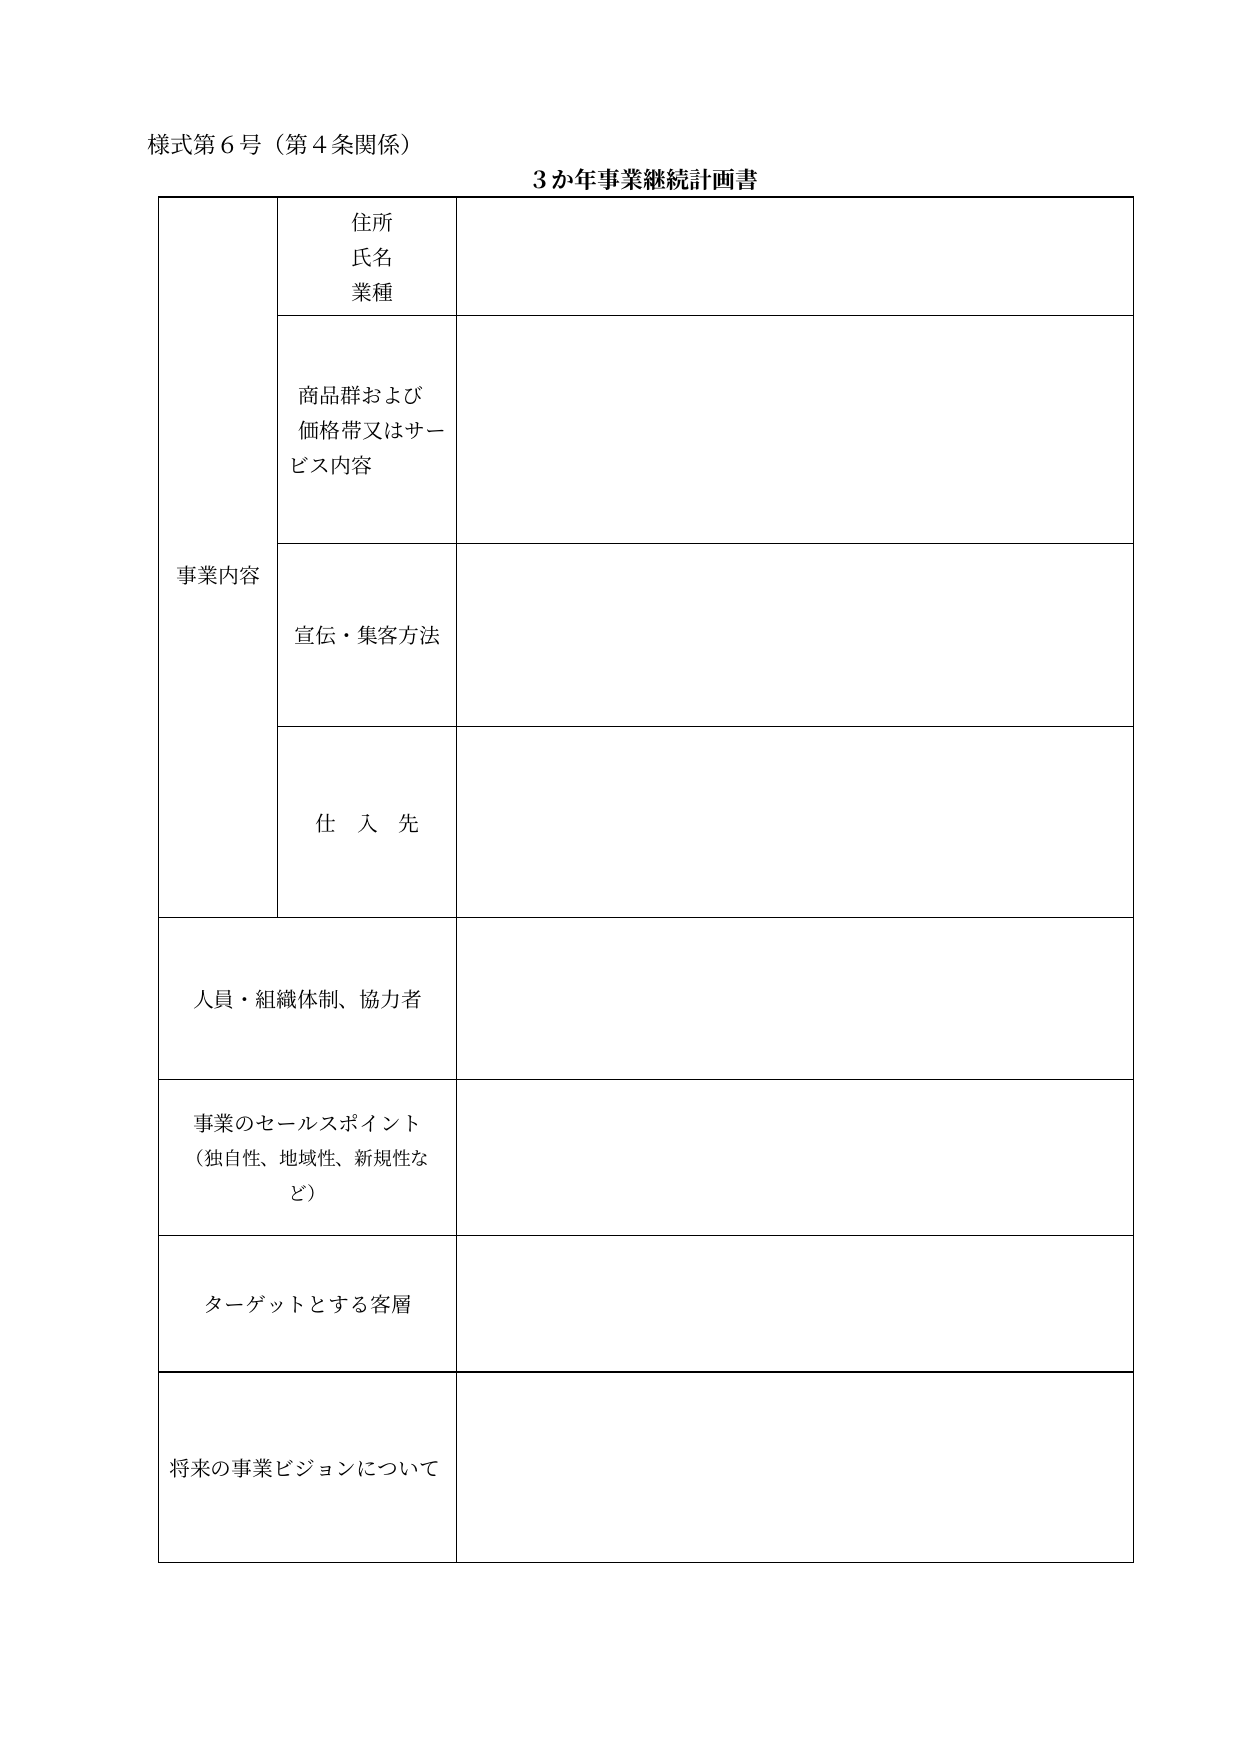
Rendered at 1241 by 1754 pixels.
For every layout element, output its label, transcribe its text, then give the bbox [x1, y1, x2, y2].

table_cell [457, 727, 1133, 917]
table_header 事業内容 [159, 198, 277, 917]
table_cell 人員・組織体制、協力者 [159, 918, 456, 1079]
table_cell 宣伝・集客方法 [278, 544, 456, 726]
table_cell 事業のセールスポイント （独自性、地域性、新規性など） [159, 1080, 456, 1234]
table_cell [457, 1236, 1133, 1371]
text 様式第６号（第４条関係） [148, 127, 1092, 162]
table_cell [457, 544, 1133, 726]
table_header 住所 氏名 業種 [278, 198, 456, 315]
table_cell [457, 918, 1133, 1079]
table_cell 仕 入 先 [278, 727, 456, 917]
table_cell 将来の事業ビジョンについて [159, 1373, 456, 1562]
table_cell [457, 1080, 1133, 1234]
text ３か年事業継続計画書 [148, 162, 1092, 196]
table_cell ターゲットとする客層 [159, 1236, 456, 1371]
table_cell [457, 1373, 1133, 1562]
table_header [457, 198, 1133, 315]
table_cell [457, 316, 1133, 543]
table_cell 商品群および 価格帯又はサービス内容 [278, 316, 456, 543]
